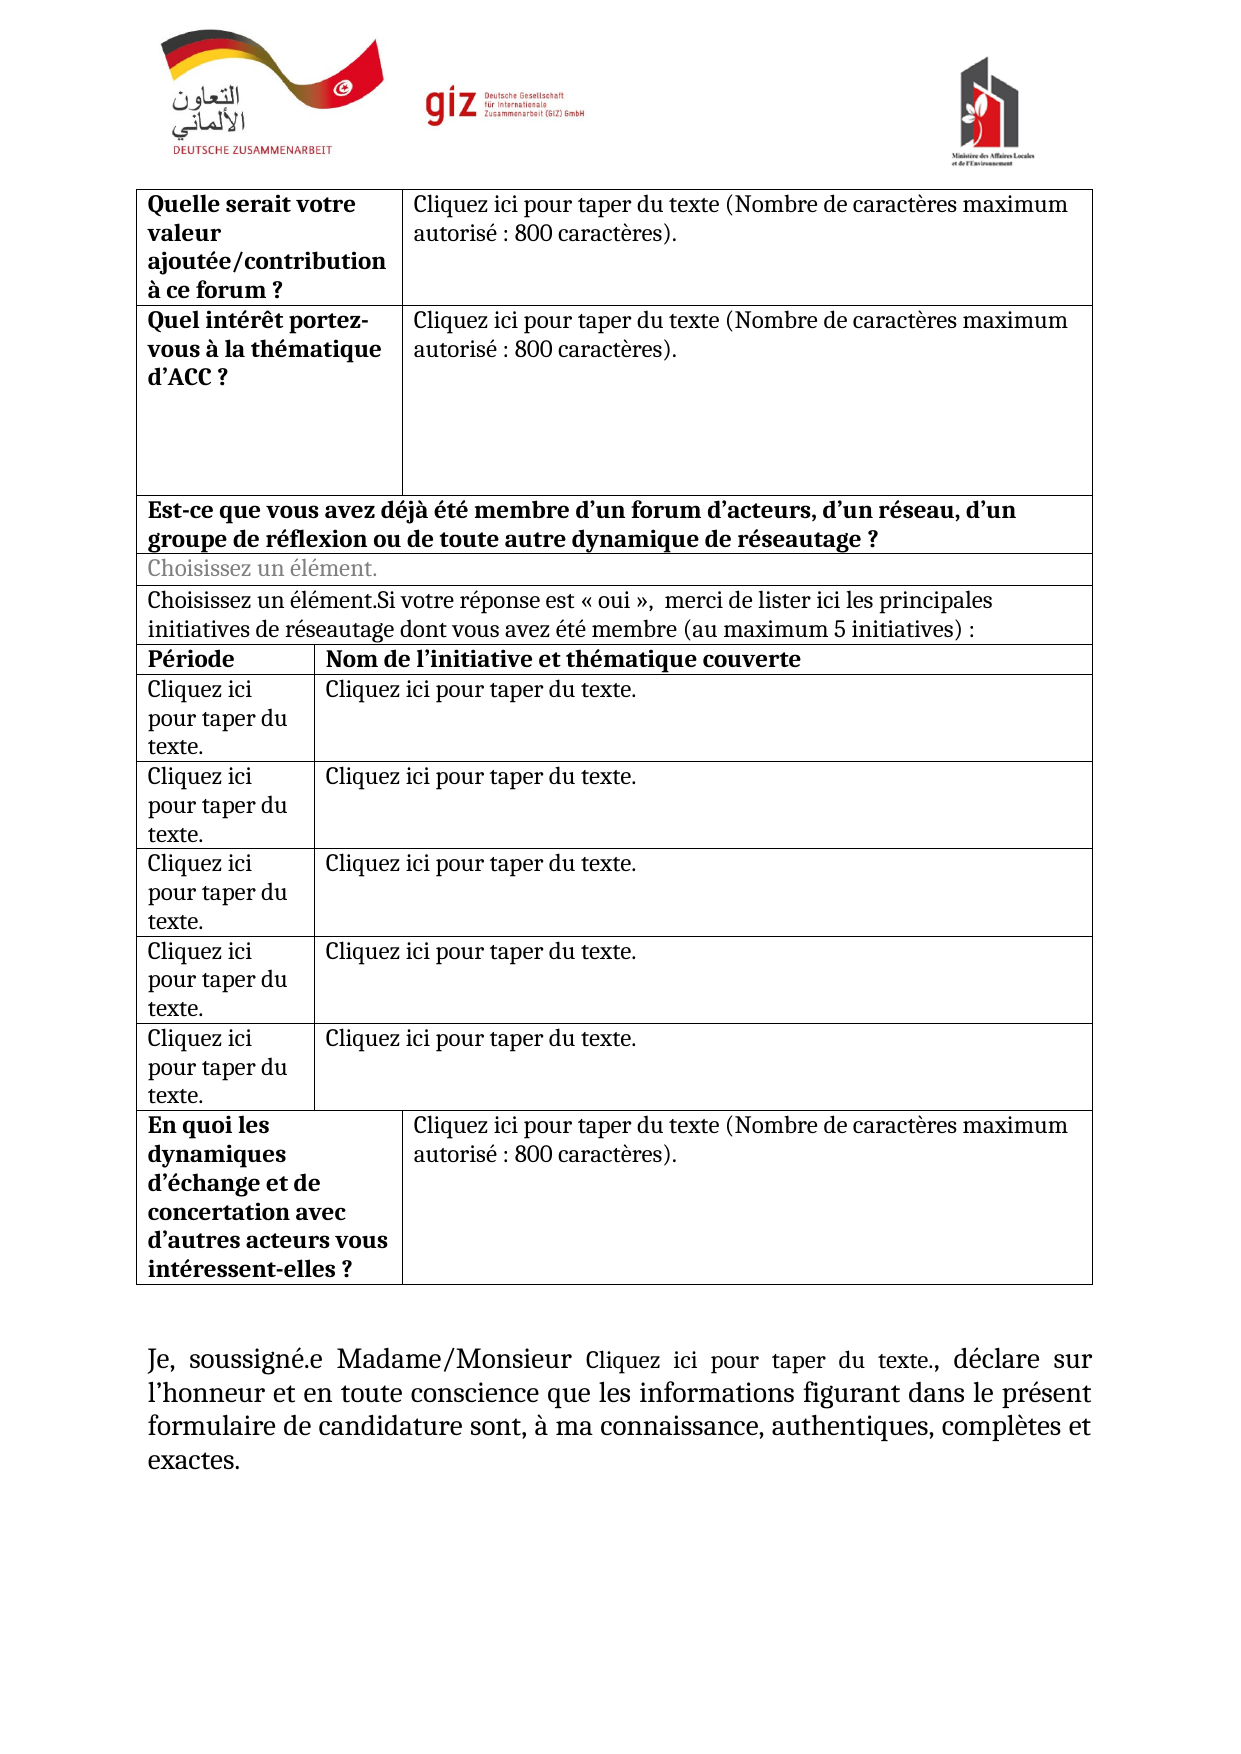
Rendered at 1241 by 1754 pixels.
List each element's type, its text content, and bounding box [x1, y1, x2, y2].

table_cell Si votre réponse est « oui », merci de lister ici les principales initiatives de réseautage dont vous avez été membre (au maximum 5 initiatives) : [137, 586, 1092, 644]
picture [147, 16, 692, 166]
picture [897, 0, 1075, 178]
table_cell Quel intérêt portez-vous à la thématique d’ACC ? [137, 306, 402, 495]
table_cell Quelle serait votre valeur ajoutée/contribution à ce forum ? [137, 190, 402, 305]
text Je, soussigné.e Madame/Monsieur , déclare sur l’honneur et en toute conscience que les informations figurant dans le présent formulaire de candidature sont, à ma connaissance, authentiques, complètes et exactes. [148, 1342, 1093, 1476]
table_cell Nom de l’initiative et thématique couverte [315, 645, 1092, 674]
table_cell Est-ce que vous avez déjà été membre d’un forum d’acteurs, d’un réseau, d’un groupe de réflexion ou de toute autre dynamique de réseautage ? [137, 496, 1092, 553]
table_cell Période [137, 645, 314, 674]
table_cell En quoi les dynamiques d’échange et de concertation avec d’autres acteurs vous intéressent-elles ? [137, 1111, 402, 1284]
